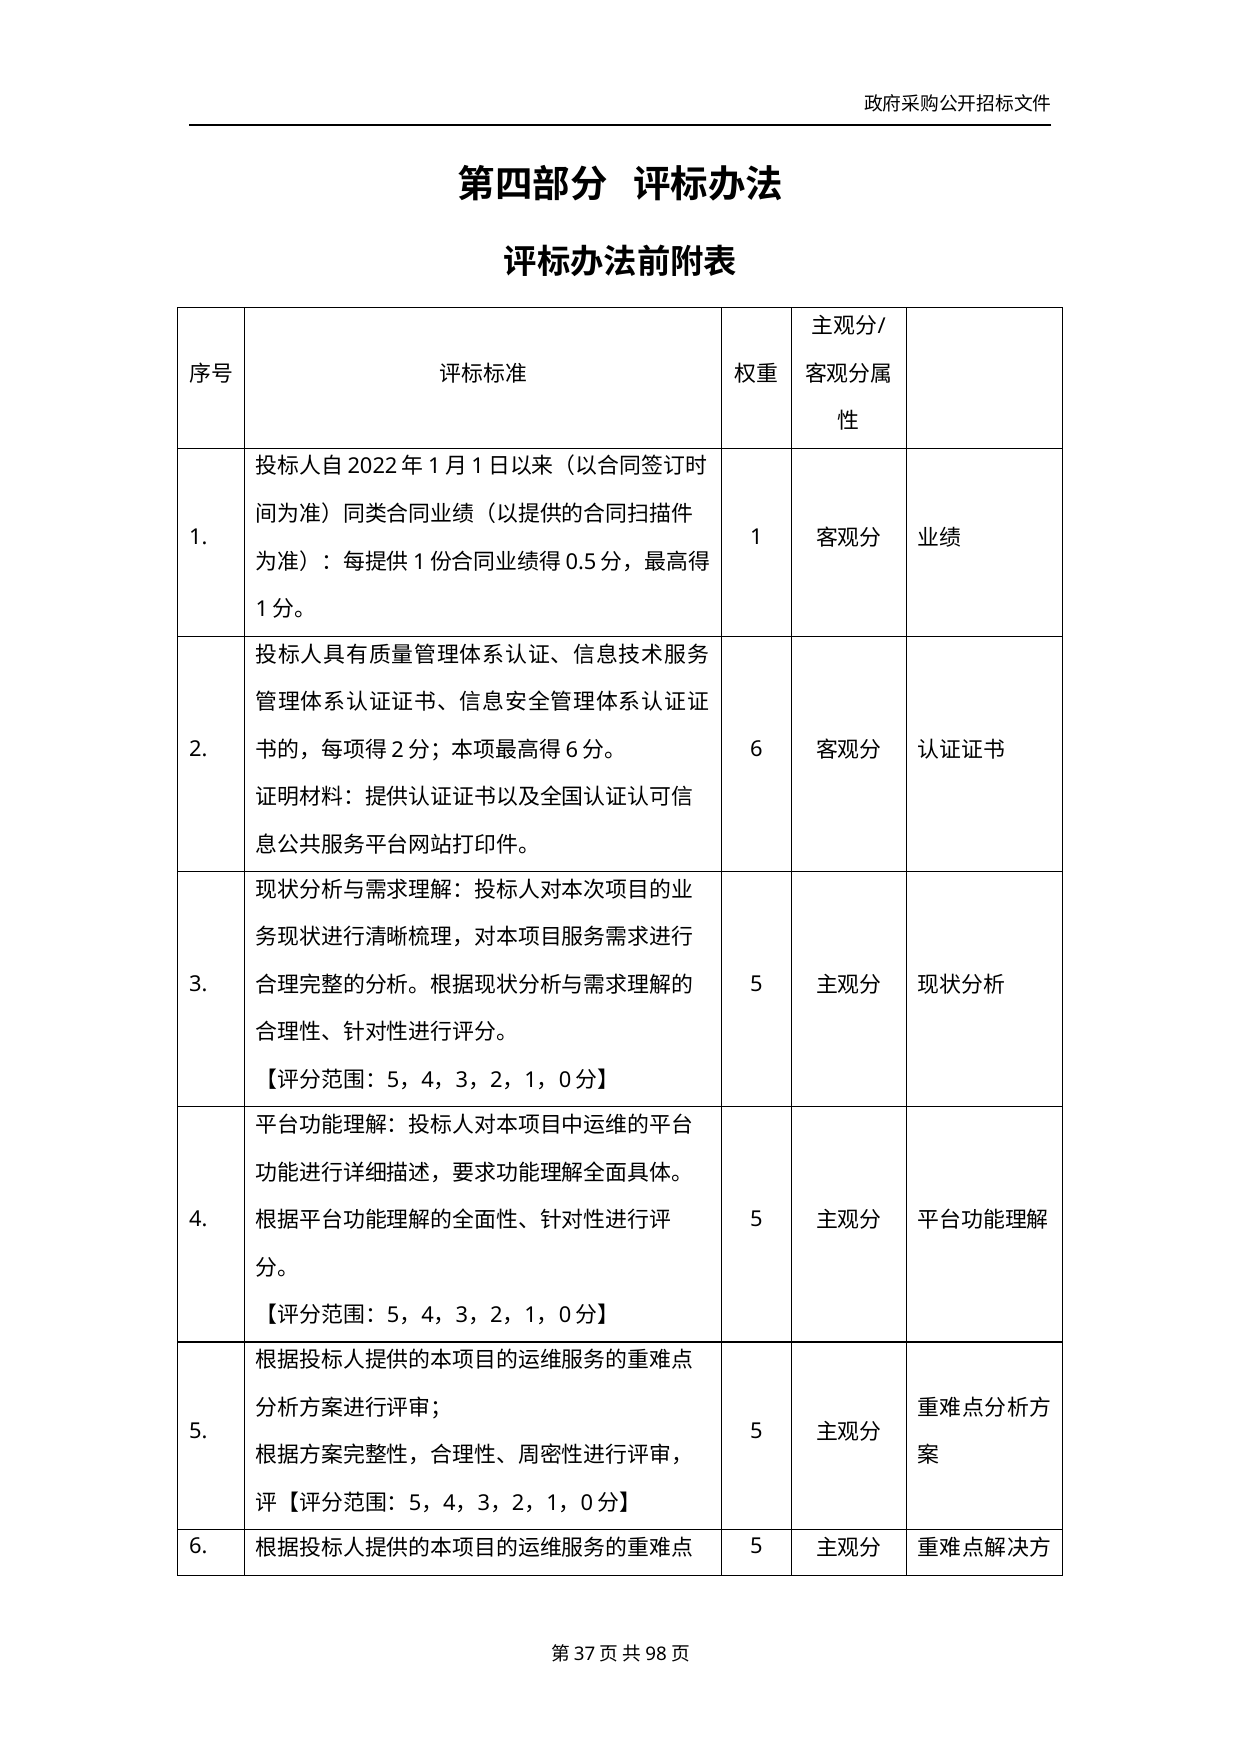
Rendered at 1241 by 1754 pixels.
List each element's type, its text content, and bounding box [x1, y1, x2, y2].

table_cell [178, 449, 244, 636]
table_cell 平台功能理解 [907, 1107, 1062, 1341]
table_cell 5 [722, 1343, 791, 1529]
table_cell [178, 1343, 244, 1529]
text 第四部分 评标办法 [189, 153, 1051, 208]
table_cell [178, 872, 244, 1106]
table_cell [245, 1530, 721, 1574]
table_cell 1 [722, 449, 791, 636]
table_cell [178, 637, 244, 871]
table_cell 客观分 [792, 449, 906, 636]
table_cell 主观分 [792, 1107, 906, 1341]
table_cell 现状分析与需求理解：投标人对本次项目的业务现状进行清晰梳理，对本项目服务需求进行合理完整的分析。根据现状分析与需求理解的合理性、针对性进行评分。 【评分范围：5，4，3，2，1，0分】 [245, 872, 721, 1106]
table_cell 主观分 [792, 872, 906, 1106]
table_cell 主观分 [792, 1343, 906, 1529]
table_cell 客观分 [792, 637, 906, 871]
table_cell 6 [722, 637, 791, 871]
table_cell 重难点分析方案 [907, 1343, 1062, 1529]
table_cell 认证证书 [907, 637, 1062, 871]
table_cell [178, 1107, 244, 1341]
table_cell 现状分析 [907, 872, 1062, 1106]
table_cell 投标人具有质量管理体系认证、信息技术服务管理体系认证证书、信息安全管理体系认证证书的，每项得2分；本项最高得6分。 证明材料：提供认证证书以及全国认证认可信息公共服务平台网站打印件。 [245, 637, 721, 871]
table_cell 主观分 [792, 1530, 906, 1574]
table_cell 投标人自2022年1月1日以来（以合同签订时间为准）同类合同业绩（以提供的合同扫描件为准）：每提供1份合同业绩得0.5分，最高得1分。 [245, 449, 721, 636]
table_cell 5 [722, 1107, 791, 1341]
table_header [907, 308, 1062, 447]
text 评标办法前附表 [189, 235, 1051, 283]
table_header 序号 [178, 308, 244, 447]
table_cell 5 [722, 1530, 791, 1574]
table_header 主观分/客观分属性 [792, 308, 906, 447]
table_cell [178, 1530, 244, 1574]
table_cell 根据投标人提供的本项目的运维服务的重难点分析方案进行评审； 根据方案完整性，合理性、周密性进行评审，评【评分范围：5，4，3，2，1，0分】 [245, 1343, 721, 1529]
table_cell 重难点解决方案 [907, 1530, 1062, 1574]
table_header 权重 [722, 308, 791, 447]
table_cell 5 [722, 872, 791, 1106]
table_cell 平台功能理解：投标人对本项目中运维的平台功能进行详细描述，要求功能理解全面具体。根据平台功能理解的全面性、针对性进行评分。 【评分范围：5，4，3，2，1，0分】 [245, 1107, 721, 1341]
table_cell 业绩 [907, 449, 1062, 636]
table_header 评标标准 [245, 308, 721, 447]
